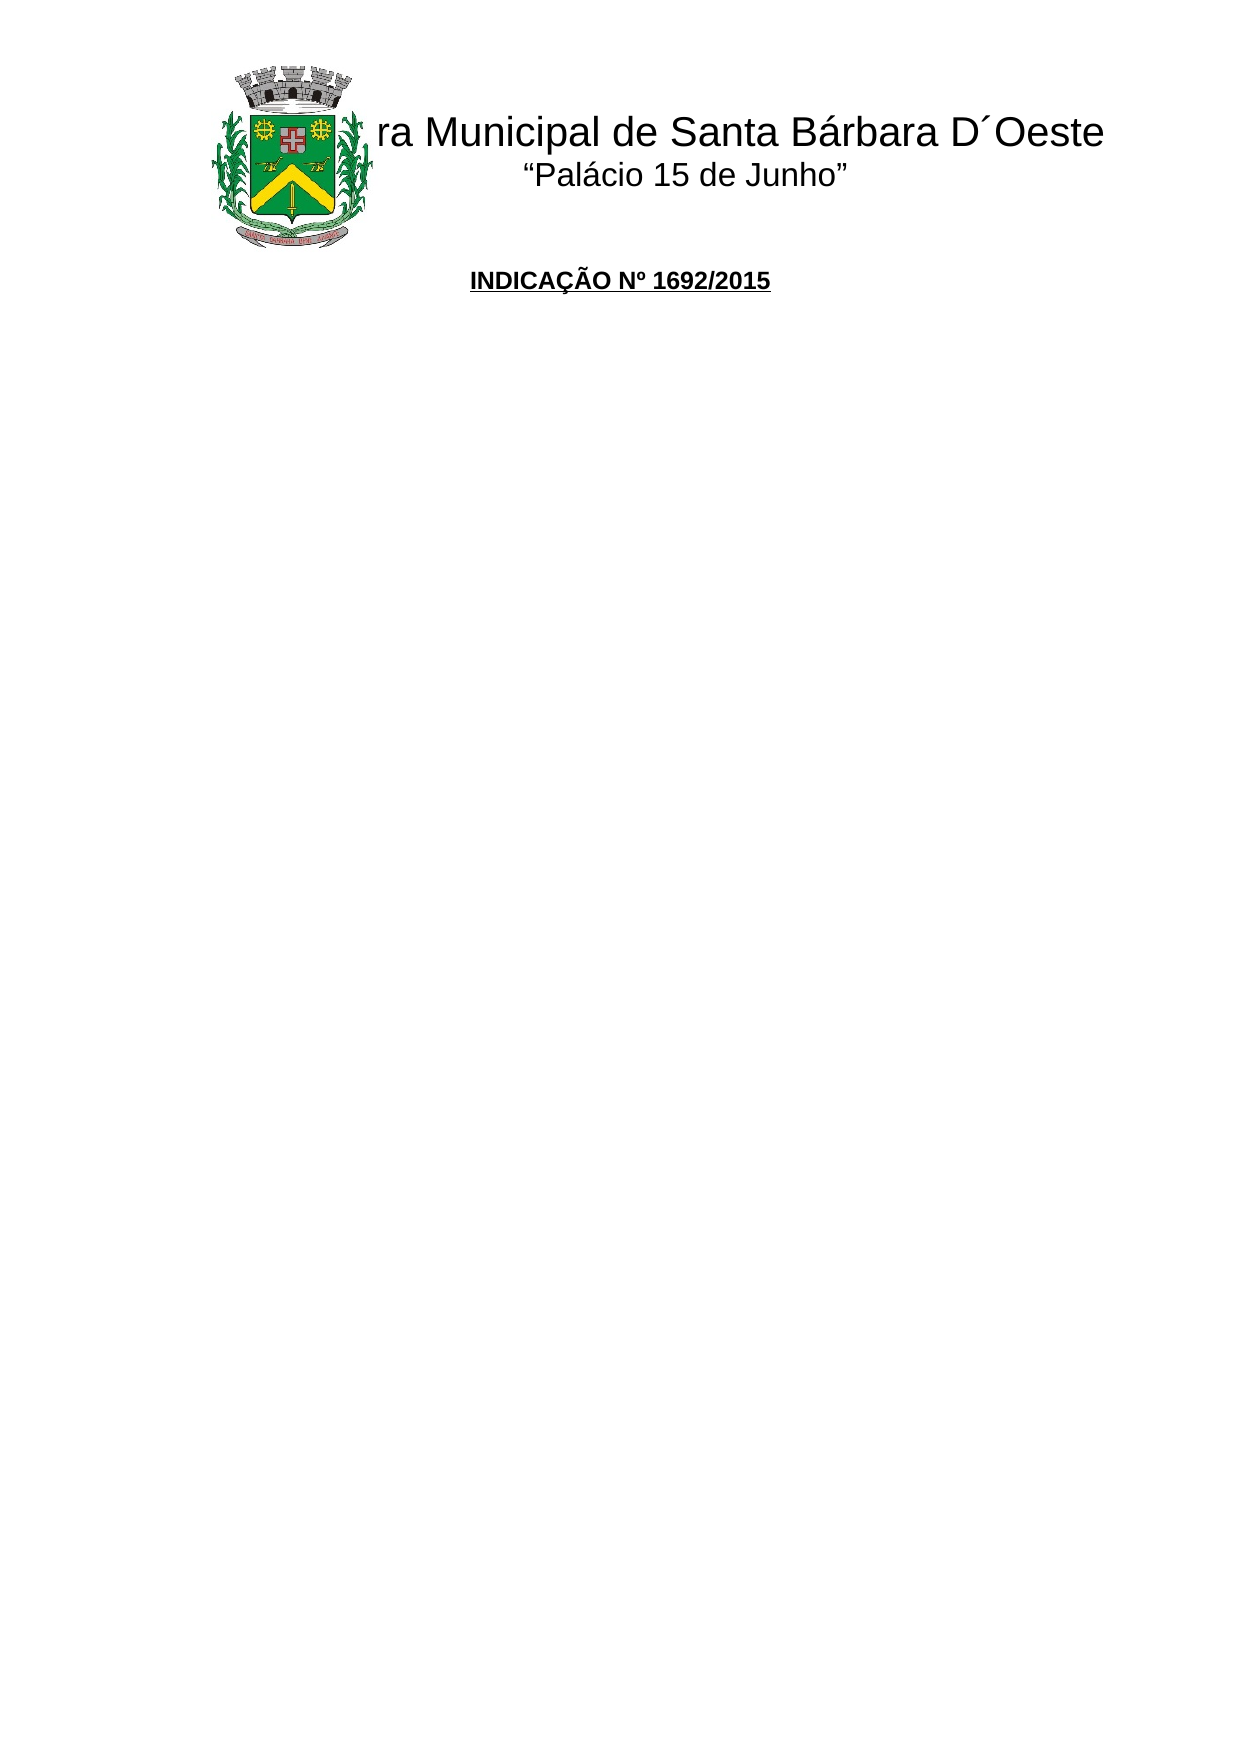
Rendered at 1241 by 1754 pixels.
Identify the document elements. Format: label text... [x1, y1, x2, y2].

title INDICAÇÃO Nº 1692/2015 [177, 266, 1063, 294]
picture [211, 66, 380, 255]
